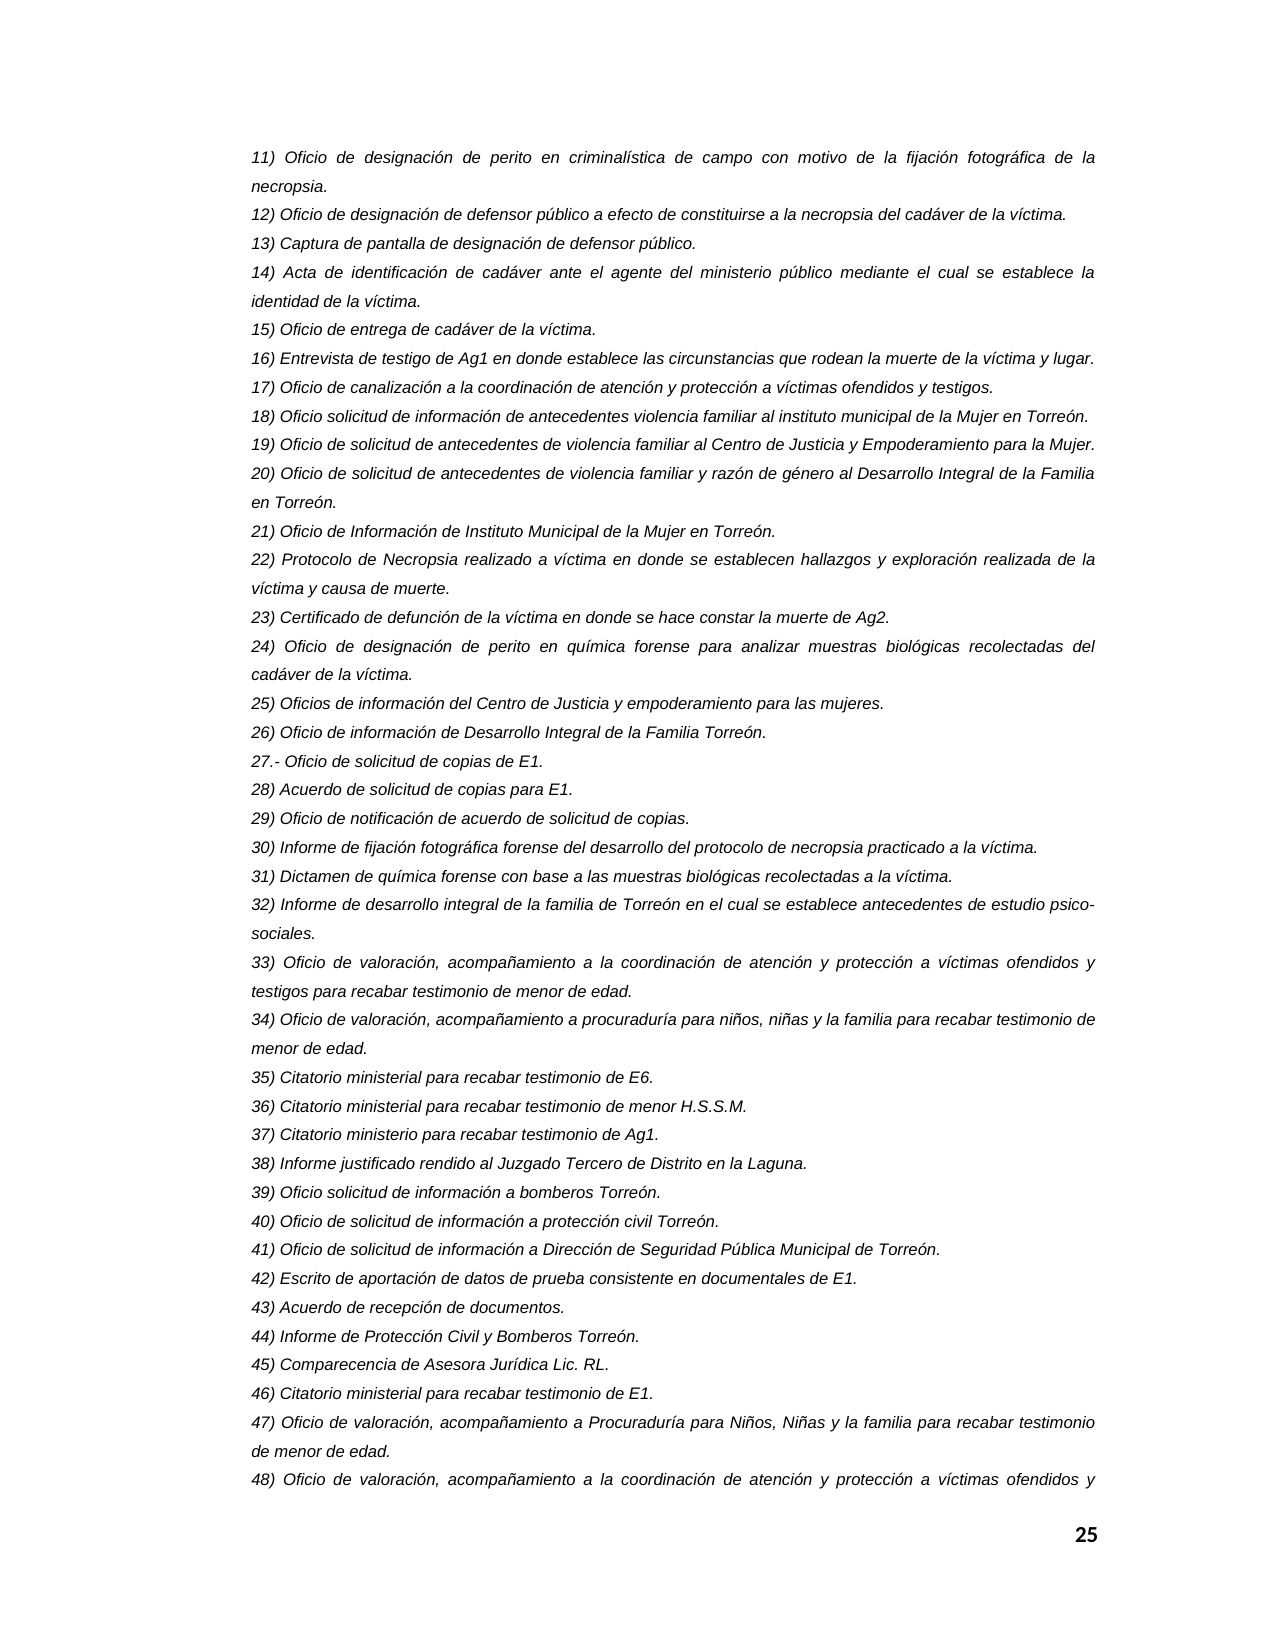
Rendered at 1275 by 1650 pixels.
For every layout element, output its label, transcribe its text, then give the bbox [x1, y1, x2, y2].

text 18) Oficio solicitud de información de antecedentes violencia familiar al instituto municipal de la Mujer en Torreón. [251, 406, 1098, 426]
text 19) Oficio de solicitud de antecedentes de violencia familiar al Centro de Justicia y Empoderamiento para la Mujer. [251, 435, 1098, 454]
text 21) Oficio de Información de Instituto Municipal de la Mujer en Torreón. [251, 521, 1098, 541]
text 45) Comparecencia de Asesora Jurídica Lic. RL. [251, 1355, 1098, 1374]
text 28) Acuerdo de solicitud de copias para E1. [251, 780, 1098, 799]
text 32) Informe de desarrollo integral de la familia de Torreón en el cual se establece antecedentes de estudio psico-sociales. [251, 895, 1098, 943]
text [251, 1470, 1098, 1489]
text 34) Oficio de valoración, acompañamiento a procuraduría para niños, niñas y la familia para recabar testimonio de menor de edad. [251, 1010, 1098, 1058]
text 31) Dictamen de química forense con base a las muestras biológicas recolectadas a la víctima. [251, 866, 1098, 886]
text 30) Informe de fijación fotográfica forense del desarrollo del protocolo de necropsia practicado a la víctima. [251, 838, 1098, 857]
text 29) Oficio de notificación de acuerdo de solicitud de copias. [251, 809, 1098, 828]
text 25) Oficios de información del Centro de Justicia y empoderamiento para las mujeres. [251, 694, 1098, 713]
text 26) Oficio de información de Desarrollo Integral de la Familia Torreón. [251, 723, 1098, 742]
text 22) Protocolo de Necropsia realizado a víctima en donde se establecen hallazgos y exploración realizada de la víctima y causa de muerte. [251, 550, 1098, 598]
text 47) Oficio de valoración, acompañamiento a Procuraduría para Niños, Niñas y la familia para recabar testimonio de menor de edad. [251, 1413, 1098, 1461]
text 16) Entrevista de testigo de Ag1 en donde establece las circunstancias que rodean la muerte de la víctima y lugar. [251, 349, 1098, 368]
text 43) Acuerdo de recepción de documentos. [251, 1298, 1098, 1317]
text 36) Citatorio ministerial para recabar testimonio de menor H.S.S.M. [251, 1096, 1098, 1116]
text 13) Captura de pantalla de designación de defensor público. [251, 234, 1098, 253]
text 20) Oficio de solicitud de antecedentes de violencia familiar y razón de género al Desarrollo Integral de la Familia en Torreón. [251, 464, 1098, 512]
text 23) Certificado de defunción de la víctima en donde se hace constar la muerte de Ag2. [251, 608, 1098, 627]
text 27.- Oficio de solicitud de copias de E1. [251, 751, 1098, 771]
text 12) Oficio de designación de defensor público a efecto de constituirse a la necropsia del cadáver de la víctima. [251, 205, 1098, 224]
text 11) Oficio de designación de perito en criminalística de campo con motivo de la fijación fotográfica de la necropsia. [251, 148, 1098, 196]
text 41) Oficio de solicitud de información a Dirección de Seguridad Pública Municipal de Torreón. [251, 1240, 1098, 1259]
text 15) Oficio de entrega de cadáver de la víctima. [251, 320, 1098, 339]
text 44) Informe de Protección Civil y Bomberos Torreón. [251, 1326, 1098, 1346]
text 42) Escrito de aportación de datos de prueba consistente en documentales de E1. [251, 1269, 1098, 1288]
text 38) Informe justificado rendido al Juzgado Tercero de Distrito en la Laguna. [251, 1154, 1098, 1173]
text 40) Oficio de solicitud de información a protección civil Torreón. [251, 1211, 1098, 1231]
text 46) Citatorio ministerial para recabar testimonio de E1. [251, 1384, 1098, 1403]
text 14) Acta de identificación de cadáver ante el agente del ministerio público mediante el cual se establece la identidad de la víctima. [251, 263, 1098, 311]
text 24) Oficio de designación de perito en química forense para analizar muestras biológicas recolectadas del cadáver de la víctima. [251, 636, 1098, 684]
text 37) Citatorio ministerio para recabar testimonio de Ag1. [251, 1125, 1098, 1144]
text 35) Citatorio ministerial para recabar testimonio de E6. [251, 1068, 1098, 1087]
text 39) Oficio solicitud de información a bomberos Torreón. [251, 1183, 1098, 1202]
text 33) Oficio de valoración, acompañamiento a la coordinación de atención y protección a víctimas ofendidos y testigos para recabar testimonio de menor de edad. [251, 953, 1098, 1001]
text 17) Oficio de canalización a la coordinación de atención y protección a víctimas ofendidos y testigos. [251, 378, 1098, 397]
